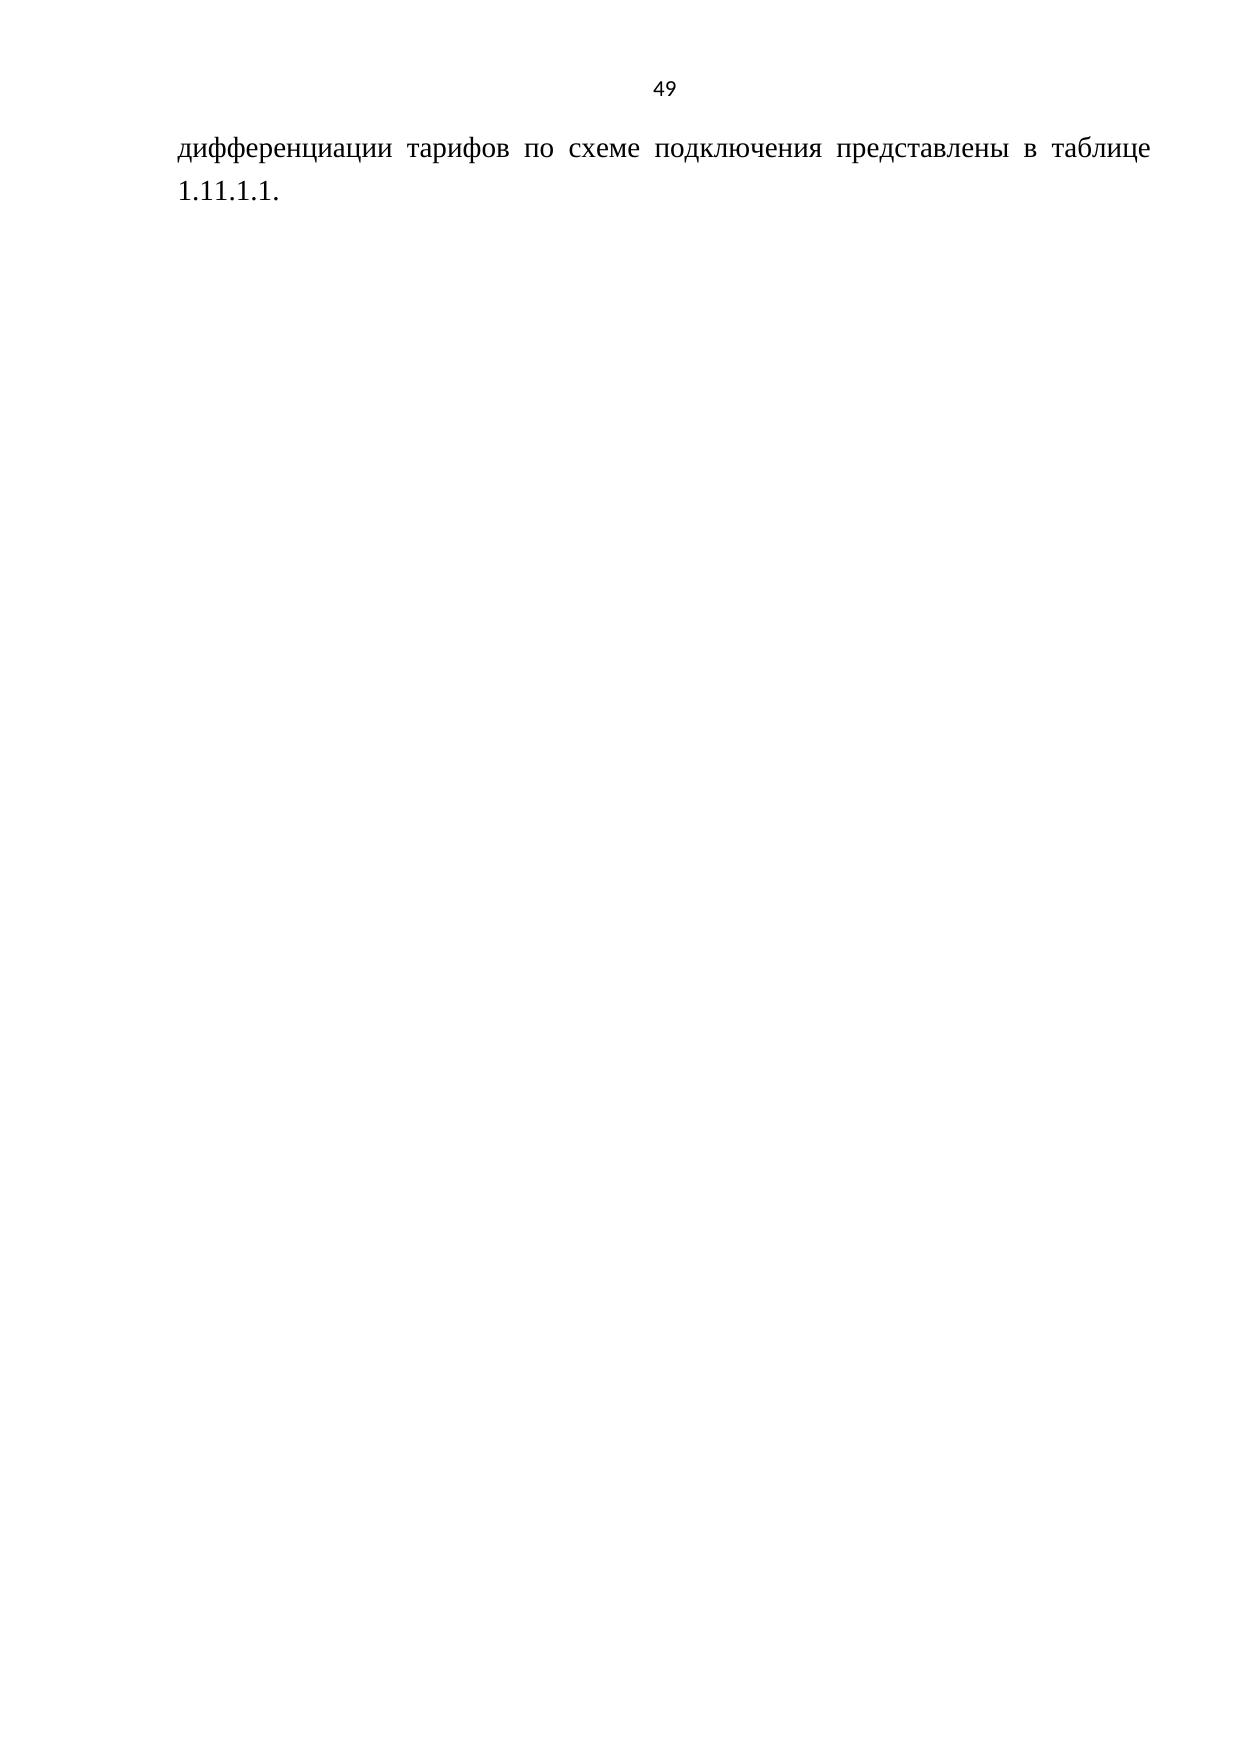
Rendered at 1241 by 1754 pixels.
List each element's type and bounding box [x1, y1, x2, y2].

text [177, 130, 1152, 207]
